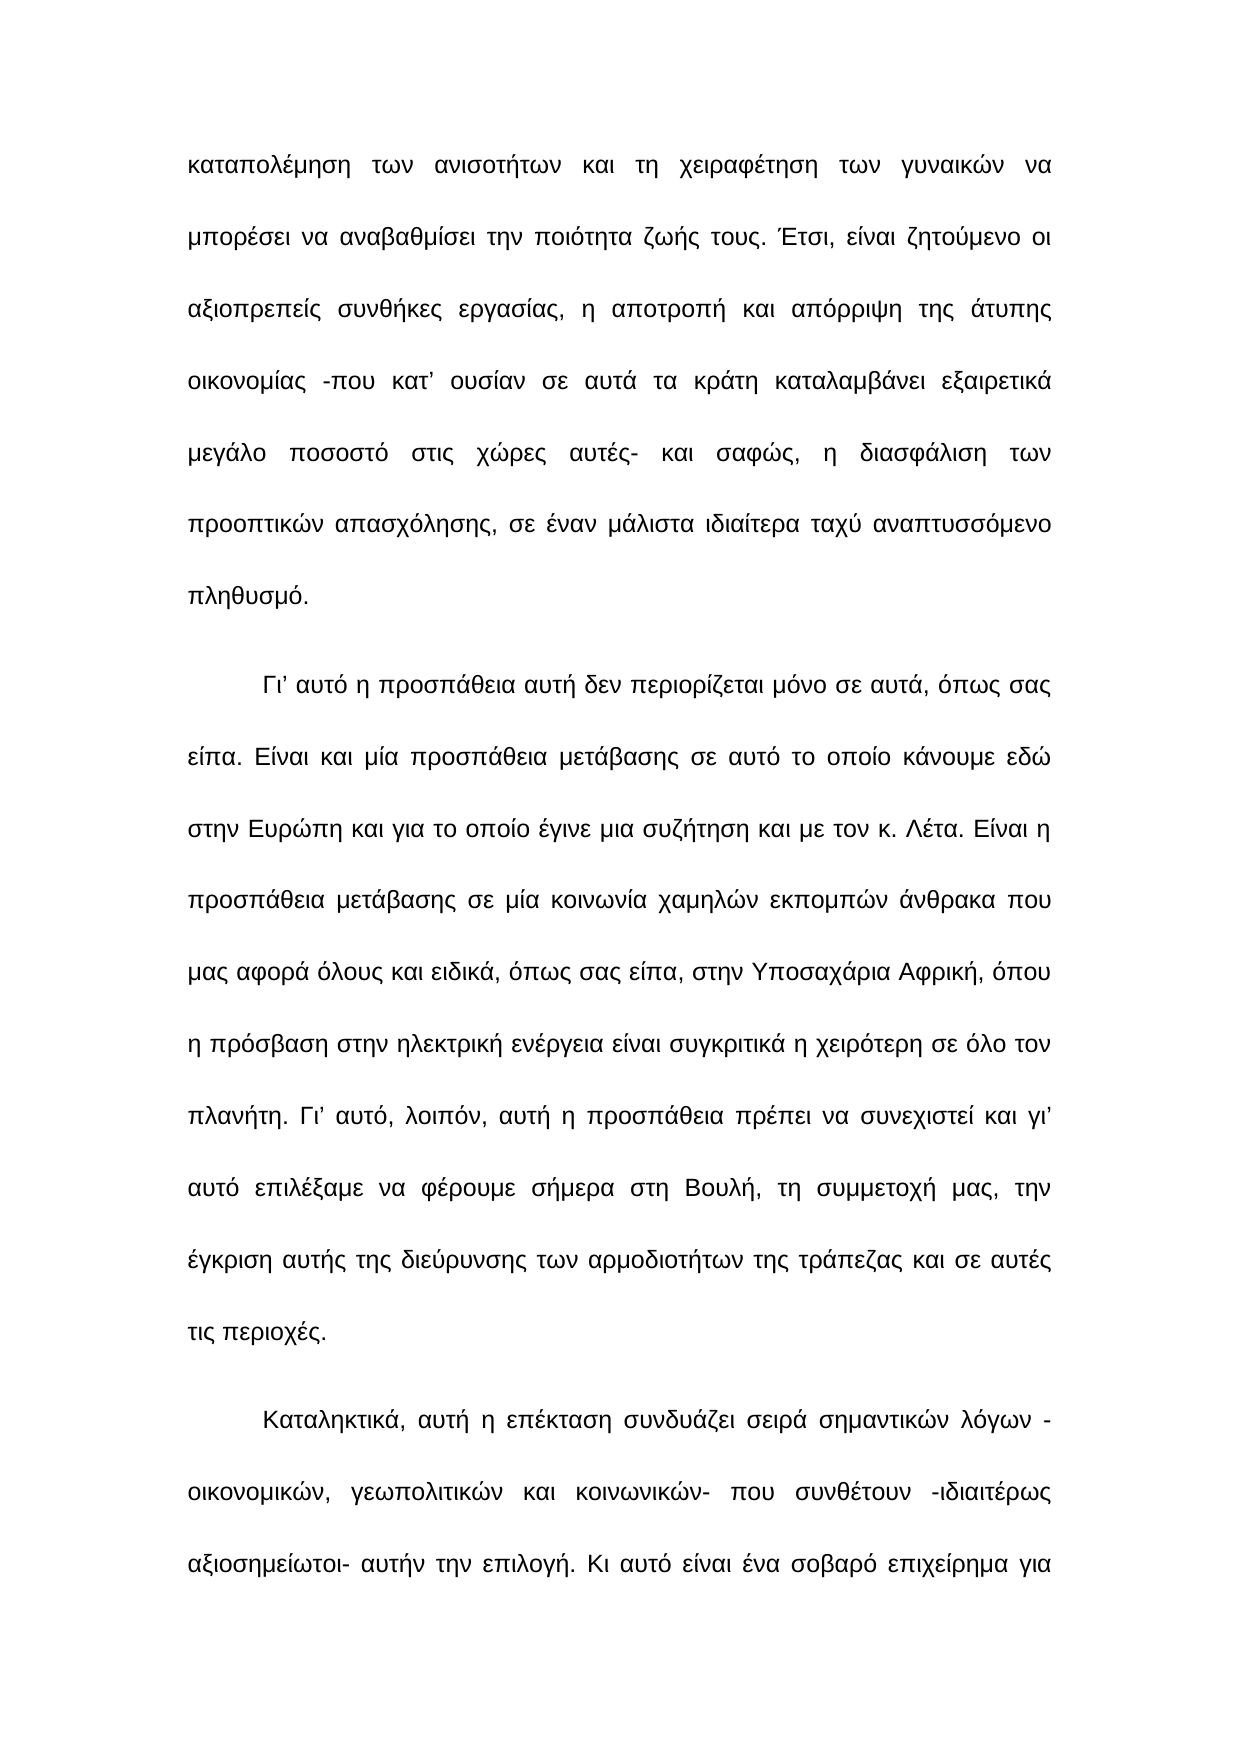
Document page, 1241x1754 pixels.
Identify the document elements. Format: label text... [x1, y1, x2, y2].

text Γι’ αυτό η προσπάθεια αυτή δεν περιορίζεται μόνο σε αυτά, όπως σας είπα. Είναι και μία προσπάθεια μετάβασης σε αυτό το οποίο κάνουμε εδώ στην Ευρώπη και για το οποίο έγινε μια συζήτηση και με τον κ. Λέτα. Είναι η προσπάθεια μετάβασης σε μία κοινωνία χαμηλών εκπομπών άνθρακα που μας αφορά όλους και ειδικά, όπως σας είπα, στην Υποσαχάρια Αφρική, όπου η πρόσβαση στην ηλεκτρική ενέργεια είναι συγκριτικά η χειρότερη σε όλο τον πλανήτη. Γι’ αυτό, λοιπόν, αυτή η προσπάθεια πρέπει να συνεχιστεί και γι’ αυτό επιλέξαμε να φέρουμε σήμερα στη Βουλή, τη συμμετοχή μας, την έγκριση αυτής της διεύρυνσης των αρμοδιοτήτων της τράπεζας και σε αυτές τις περιοχές. [187, 670, 1053, 1345]
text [187, 1405, 1053, 1578]
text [187, 150, 1053, 610]
